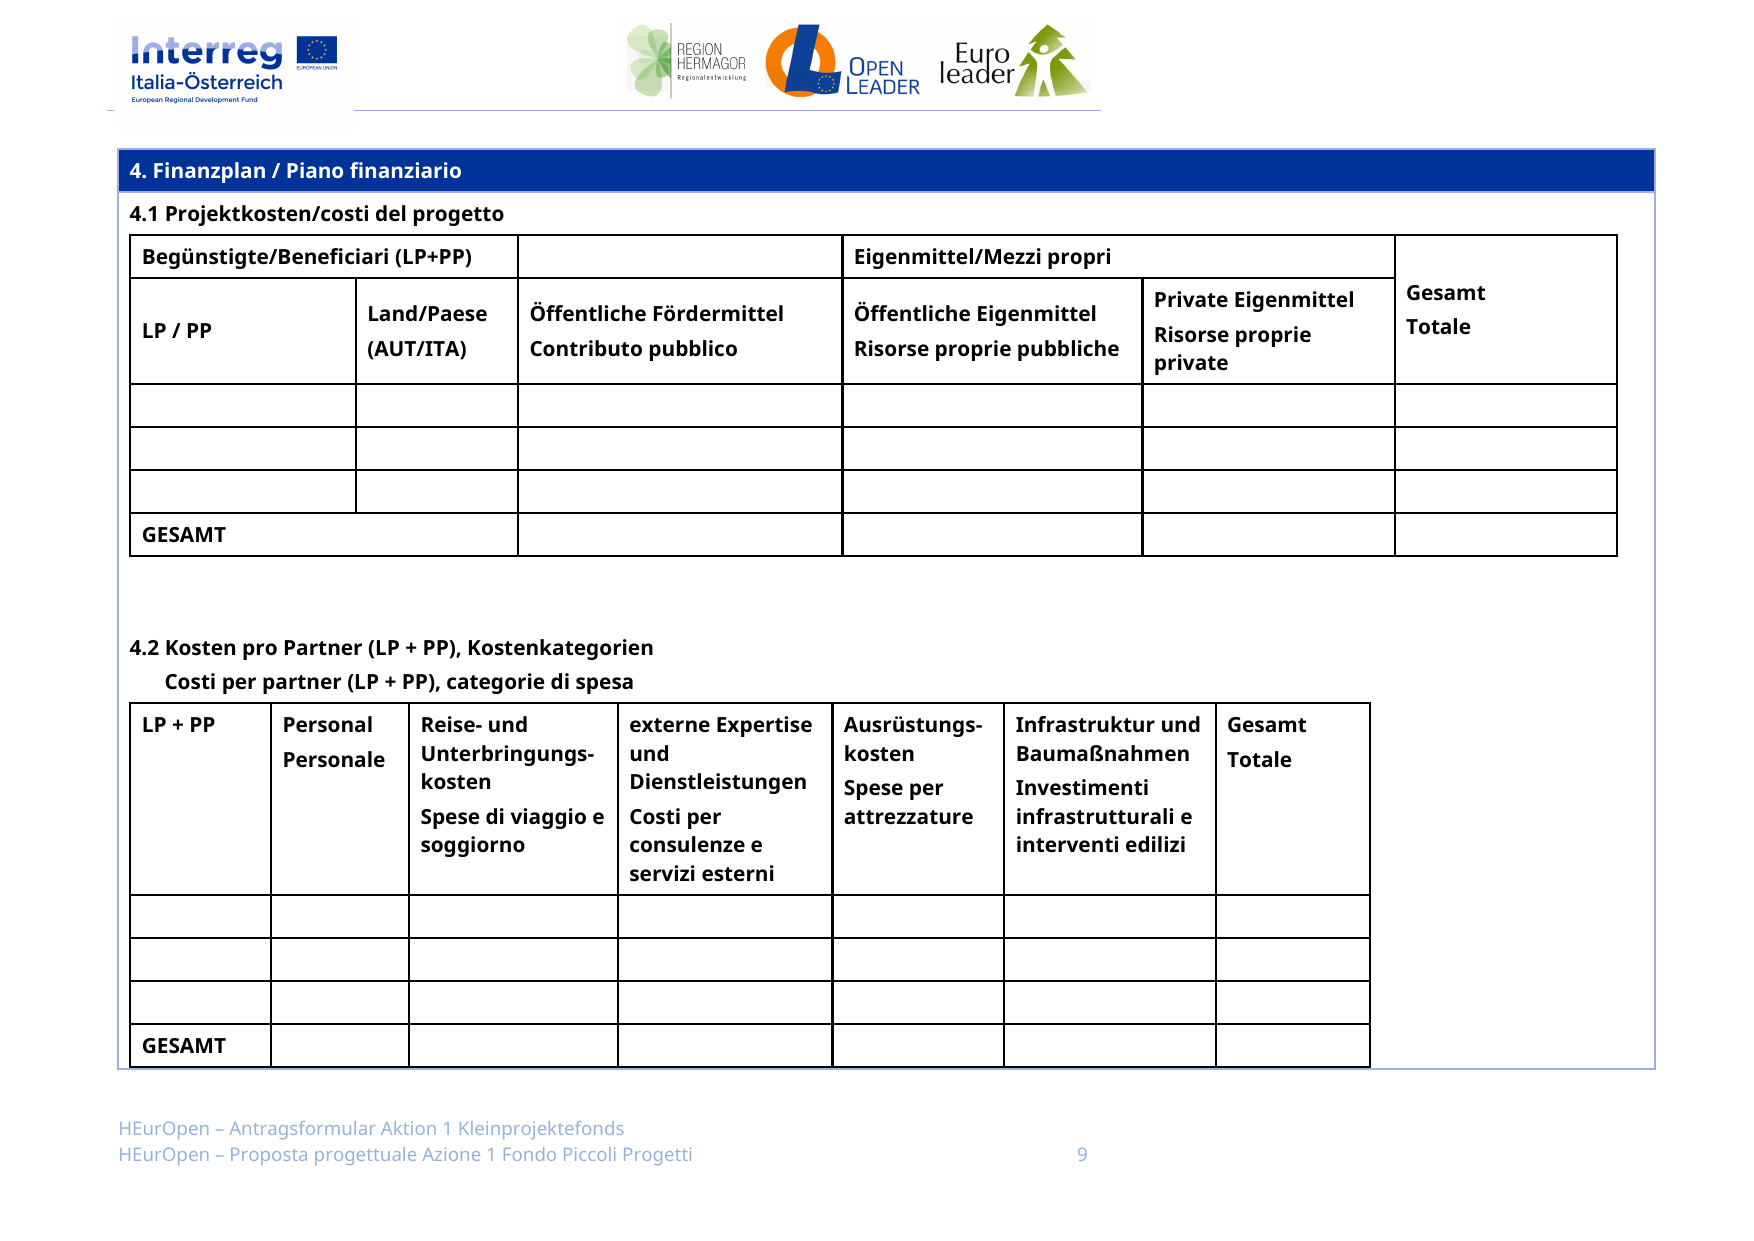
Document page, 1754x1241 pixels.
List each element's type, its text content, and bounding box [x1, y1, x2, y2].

picture [112, 16, 354, 129]
table_cell 4.1 Projektkosten/costi del progetto 4.2 Kosten pro Partner (LP + PP), Kostenkategorien Costi per partner (LP + PP), categorie di spesa [119, 193, 1654, 1068]
picture [622, 15, 1091, 103]
table_header 4. Finanzplan / Piano finanziario [119, 150, 1654, 191]
